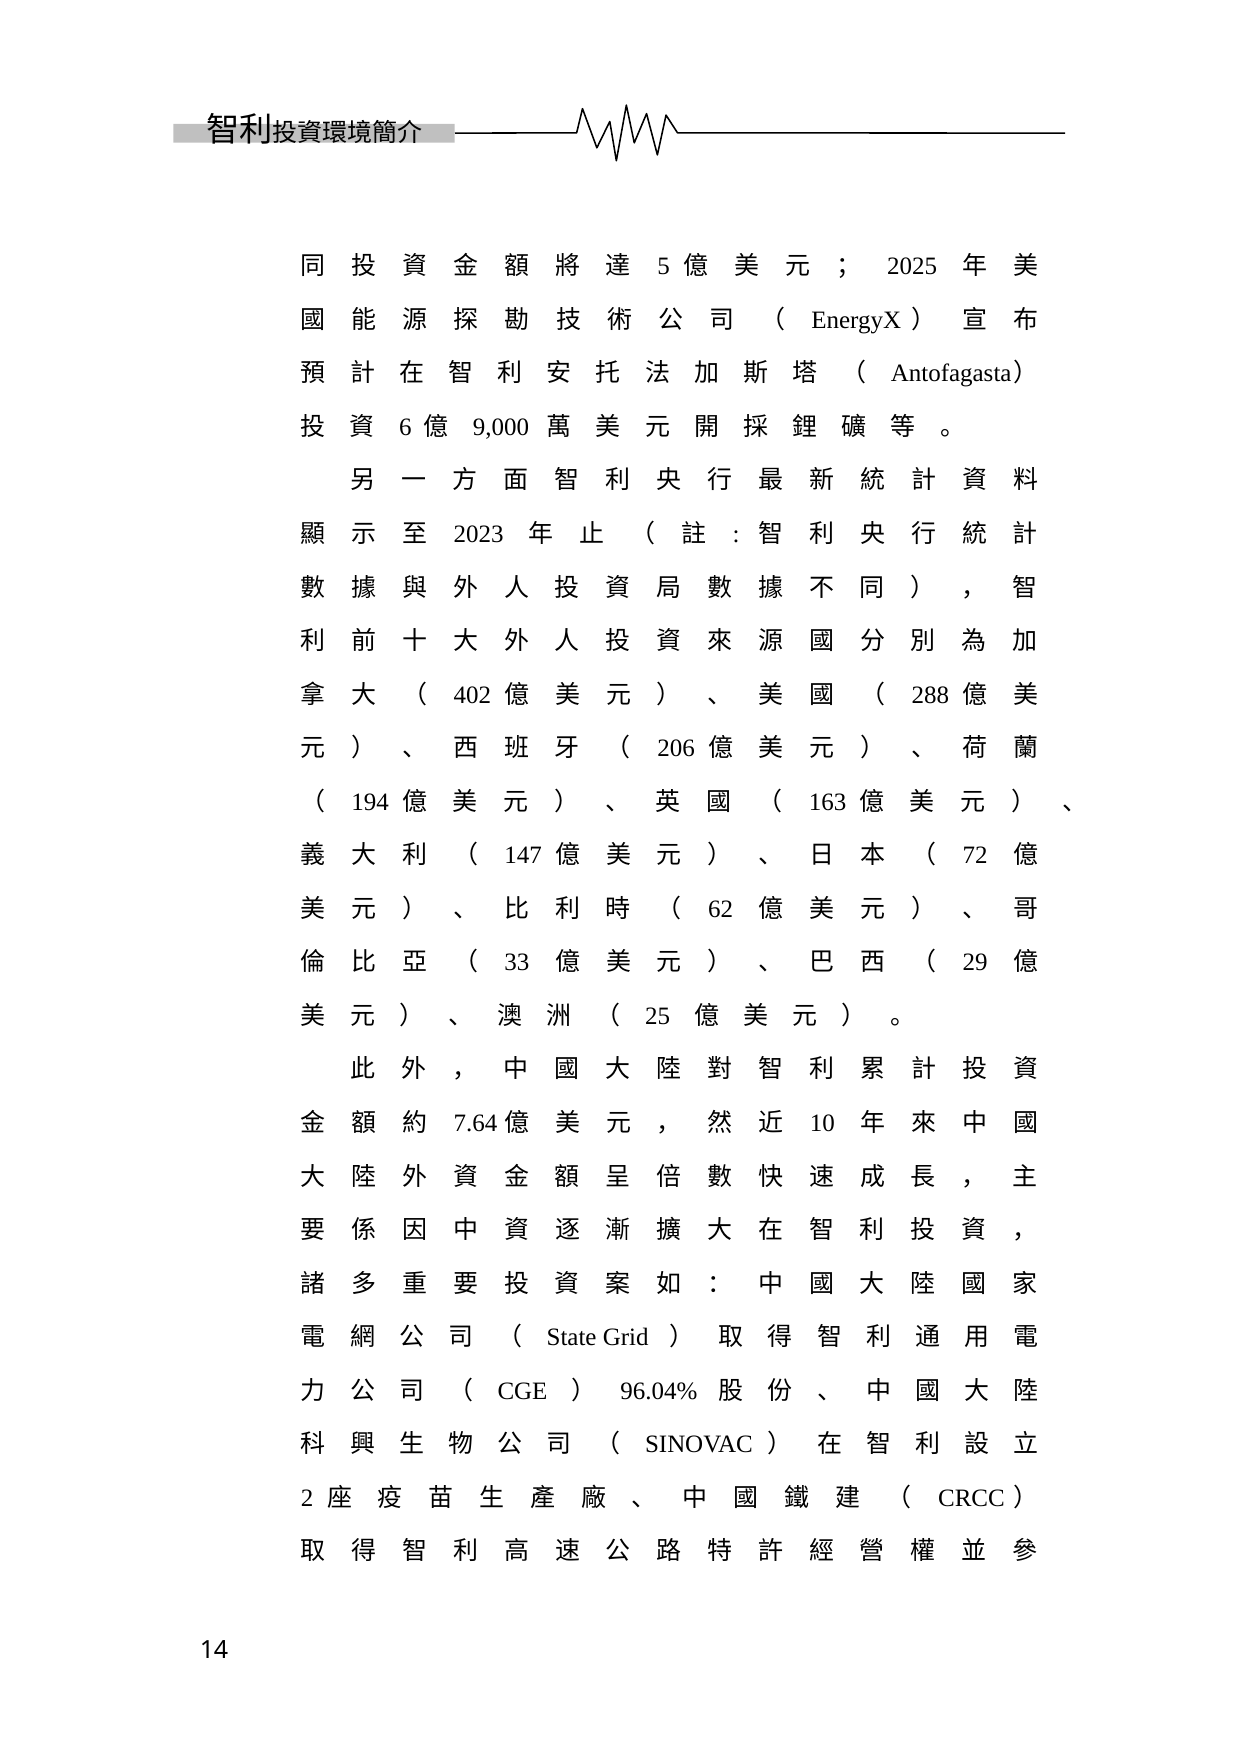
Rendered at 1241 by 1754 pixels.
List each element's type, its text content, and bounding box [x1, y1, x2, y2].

text 另一方面智利央行最新統計資料顯示至2023年止（註:智利央行統計數據與外人投資局數據不同），智利前十大外人投資來源國分別為加拿大（402億美元）、美國（288億美元）、西班牙（206億美元）、荷蘭（194億美元）、英國（163億美元）、義大利（147億美元）、日本（72億美元）、比利時（62億美元）、哥倫比亞（33億美元）、巴西（29億美元）、澳洲（25億美元）。 [276, 451, 1063, 1040]
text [276, 237, 1063, 451]
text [276, 1040, 1063, 1576]
